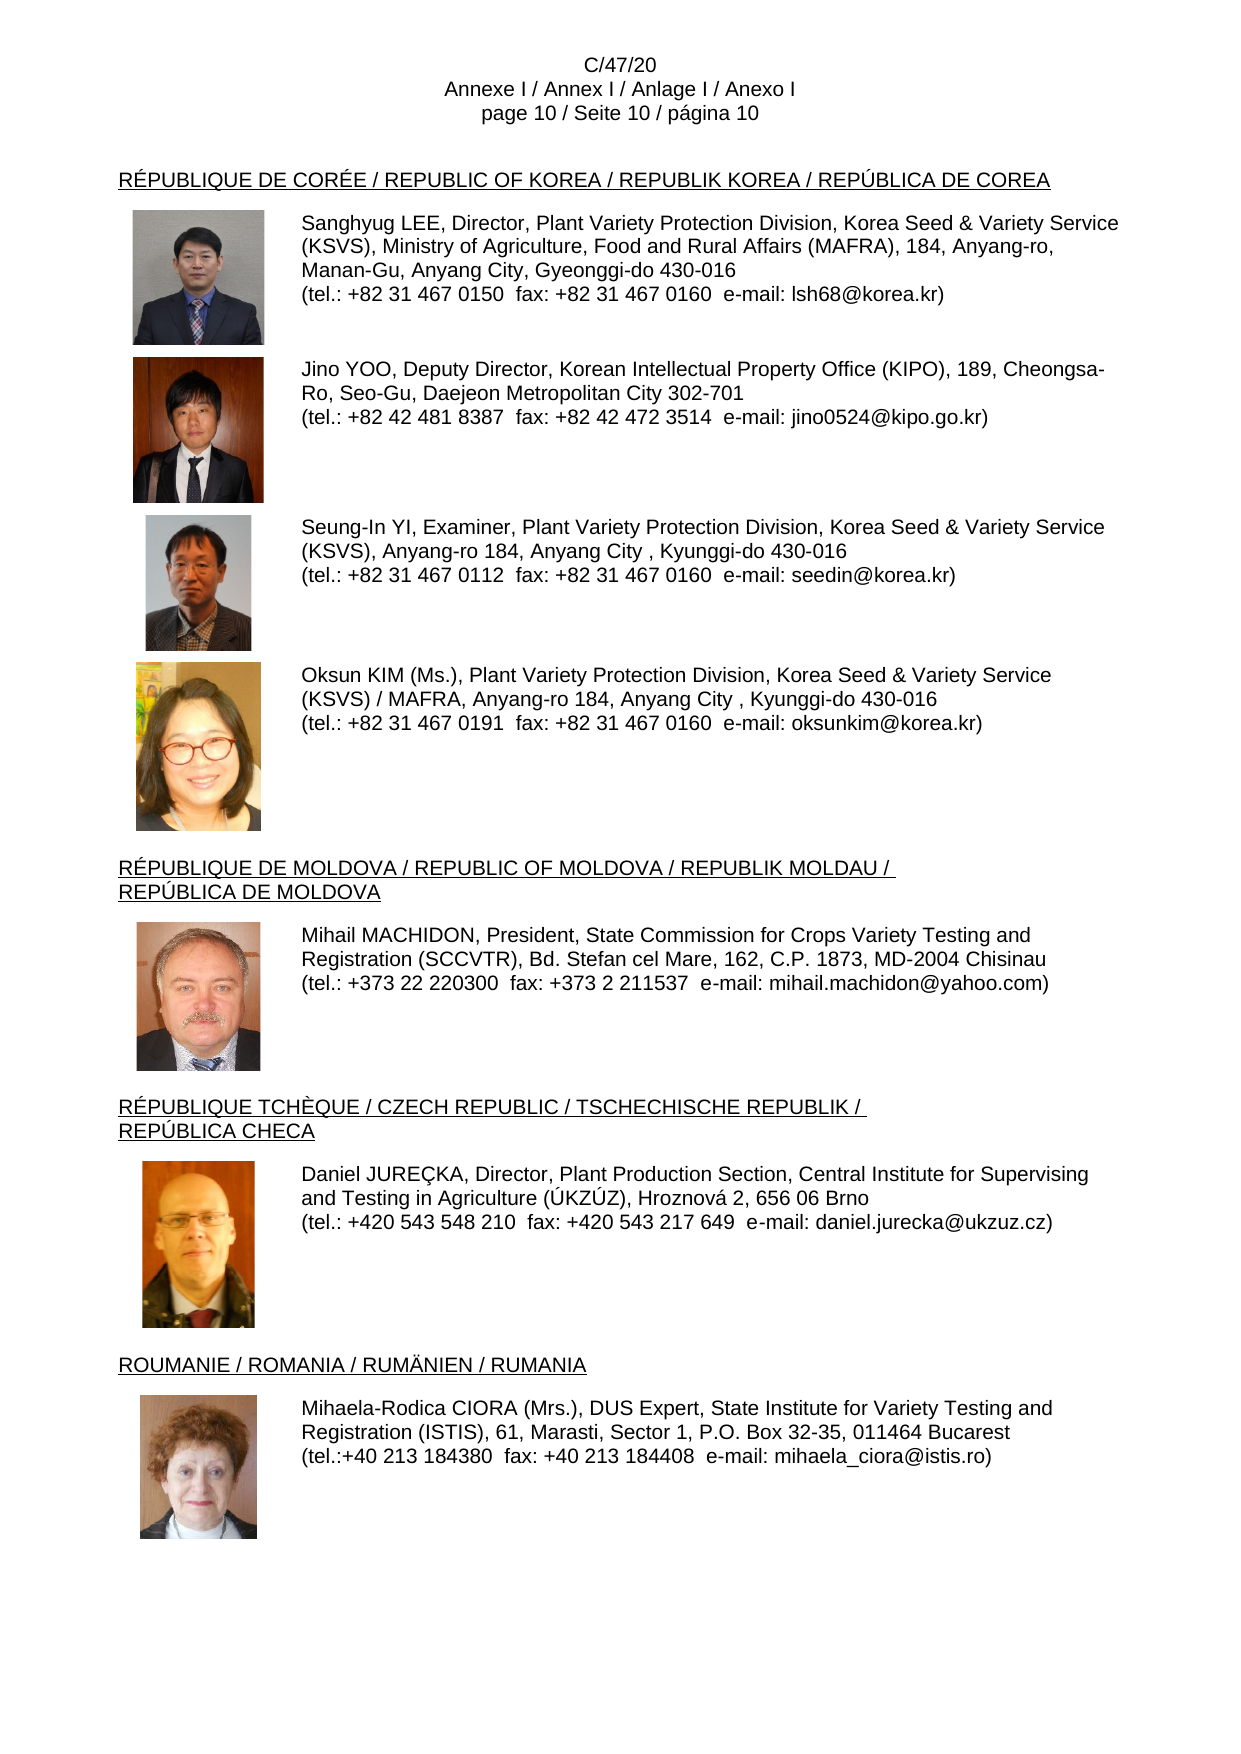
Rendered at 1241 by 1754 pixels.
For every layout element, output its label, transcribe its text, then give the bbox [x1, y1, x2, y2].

table_cell [107, 204, 290, 351]
picture [136, 922, 261, 1071]
table_cell [107, 656, 290, 837]
table_cell [107, 509, 290, 656]
picture [145, 515, 252, 651]
picture [140, 1395, 257, 1539]
table_cell RÉPUBLIQUE TCHÈQUE / CZECH REPUBLIC / TSCHECHISCHE REPUBLIK / REPÚBLICA CHECA [107, 1076, 1136, 1156]
table_cell [107, 1156, 290, 1334]
table_cell Sanghyug LEE, Director, Plant Variety Protection Division, Korea Seed & Variety Service (KSVS), Ministry of Agriculture, Food and Rural Affairs (MAFRA), 184, Anyang-ro, Manan-Gu, Anyang City, Gyeonggi-do 430-016 (tel.: +82 31 467 0150 fax: +82 31 467 0160 e-mail: lsh68@korea.kr) [290, 204, 1136, 351]
table_cell RÉPUBLIQUE DE MOLDOVA / REPUBLIC OF MOLDOVA / REPUBLIK MOLDAU / REPÚBLICA DE MOLDOVA [107, 837, 1136, 916]
table_cell [107, 1389, 290, 1545]
table_cell [107, 351, 290, 509]
table_cell RÉPUBLIQUE DE CORÉE / REPUBLIC OF KOREA / REPUBLIK KOREA / REPÚBLICA DE COREA [107, 149, 1136, 204]
table_cell ROUMANIE / ROMANIA / RUMÄNIEN / RUMANIA [107, 1334, 1136, 1389]
picture [132, 210, 265, 345]
picture [133, 357, 264, 503]
table_cell Mihaela-Rodica CIORA (Mrs.), DUS Expert, State Institute for Variety Testing and Registration (ISTIS), 61, Marasti, Sector 1, P.O. Box 32-35, 011464 Bucarest (tel.:+40 213 184380 fax: +40 213 184408 e-mail: mihaela_ciora@istis.ro) [290, 1389, 1136, 1545]
table_cell Daniel JUREÇKA, Director, Plant Production Section, Central Institute for Supervising and Testing in Agriculture (ÚKZÚZ), Hroznová 2, 656 06 Brno (tel.: +420 543 548 210 fax: +420 543 217 649 e-mail: daniel.jurecka@ukzuz.cz) [290, 1156, 1136, 1334]
table_cell Seung-In YI, Examiner, Plant Variety Protection Division, Korea Seed & Variety Service (KSVS), Anyang-ro 184, Anyang City , Kyunggi-do 430-016 (tel.: +82 31 467 0112 fax: +82 31 467 0160 e-mail: seedin@korea.kr) [290, 509, 1136, 656]
table_cell Mihail MACHIDON, President, State Commission for Crops Variety Testing and Registration (SCCVTR), Bd. Stefan cel Mare, 162, C.P. 1873, MD-2004 Chisinau (tel.: +373 22 220300 fax: +373 2 211537 e-mail: mihail.machidon@yahoo.com) [290, 916, 1136, 1076]
table_cell Oksun KIM (Ms.), Plant Variety Protection Division, Korea Seed & Variety Service (KSVS) / MAFRA, Anyang-ro 184, Anyang City , Kyunggi-do 430-016 (tel.: +82 31 467 0191 fax: +82 31 467 0160 e-mail: oksunkim@korea.kr) [290, 656, 1136, 837]
picture [142, 1161, 255, 1328]
table_cell [107, 916, 290, 1076]
picture [136, 662, 261, 831]
table_cell Jino YOO, Deputy Director, Korean Intellectual Property Office (KIPO), 189, Cheongsa-Ro, Seo-Gu, Daejeon Metropolitan City 302-701 (tel.: +82 42 481 8387 fax: +82 42 472 3514 e-mail: jino0524@kipo.go.kr) [290, 351, 1136, 509]
